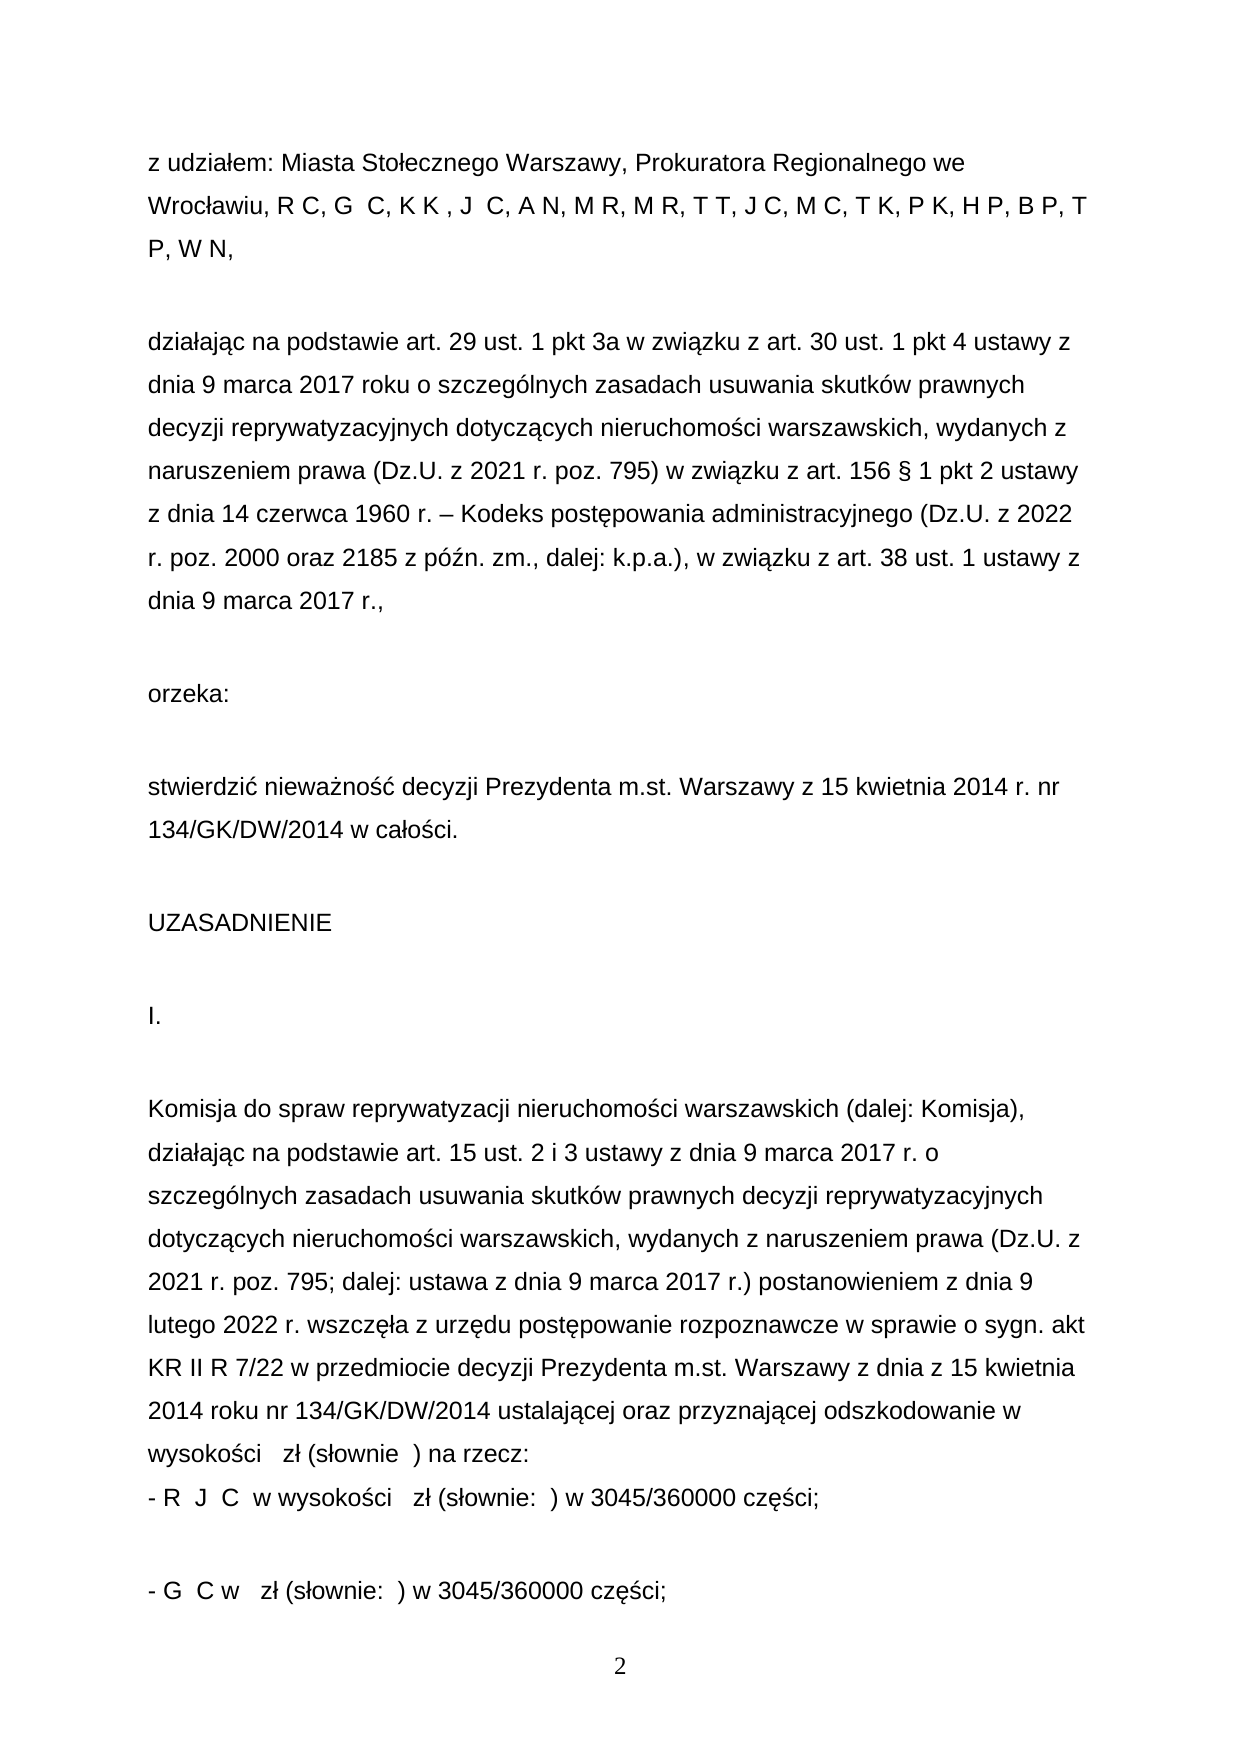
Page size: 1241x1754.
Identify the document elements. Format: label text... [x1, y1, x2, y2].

text orzeka: [148, 679, 1093, 708]
text I. [148, 1001, 1093, 1030]
text stwierdzić nieważność decyzji Prezydenta m.st. Warszawy z 15 kwietnia 2014 r. nr 134/GK/DW/2014 w całości. [148, 772, 1093, 844]
text Komisja do spraw reprywatyzacji nieruchomości warszawskich (dalej: Komisja), działając na podstawie art. 15 ust. 2 i 3 ustawy z dnia 9 marca 2017 r. o szczególnych zasadach usuwania skutków prawnych decyzji reprywatyzacyjnych dotyczących nieruchomości warszawskich, wydanych z naruszeniem prawa (Dz.U. z 2021 r. poz. 795; dalej: ustawa z dnia 9 marca 2017 r.) postanowieniem z dnia 9 lutego 2022 r. wszczęła z urzędu postępowanie rozpoznawcze w sprawie o sygn. akt KR II R 7/22 w przedmiocie decyzji Prezydenta m.st. Warszawy z dnia z 15 kwietnia 2014 roku nr 134/GK/DW/2014 ustalającej oraz przyznającej odszkodowanie w wysokości zł (słownie ) na rzecz: [148, 1094, 1093, 1468]
text działając na podstawie art. 29 ust. 1 pkt 3a w związku z art. 30 ust. 1 pkt 4 ustawy z dnia 9 marca 2017 roku o szczególnych zasadach usuwania skutków prawnych decyzji reprywatyzacyjnych dotyczących nieruchomości warszawskich, wydanych z naruszeniem prawa (Dz.U. z 2021 r. poz. 795) w związku z art. 156 § 1 pkt 2 ustawy z dnia 14 czerwca 1960 r. – Kodeks postępowania administracyjnego (Dz.U. z 2022 r. poz. 2000 oraz 2185 z późn. zm., dalej: k.p.a.), w związku z art. 38 ust. 1 ustawy z dnia 9 marca 2017 r., [148, 327, 1093, 614]
text - G C w zł (słownie: ) w 3045/360000 części; [148, 1576, 1093, 1604]
text z udziałem: Miasta Stołecznego Warszawy, Prokuratora Regionalnego we Wrocławiu, R C, G C, K K , J C, A N, M R, M R, T T, J C, M C, T K, P K, H P, B P, T P, W N, [148, 148, 1093, 263]
text - R J C w wysokości zł (słownie: ) w 3045/360000 części; [148, 1483, 1093, 1511]
text UZASADNIENIE [148, 908, 1093, 937]
